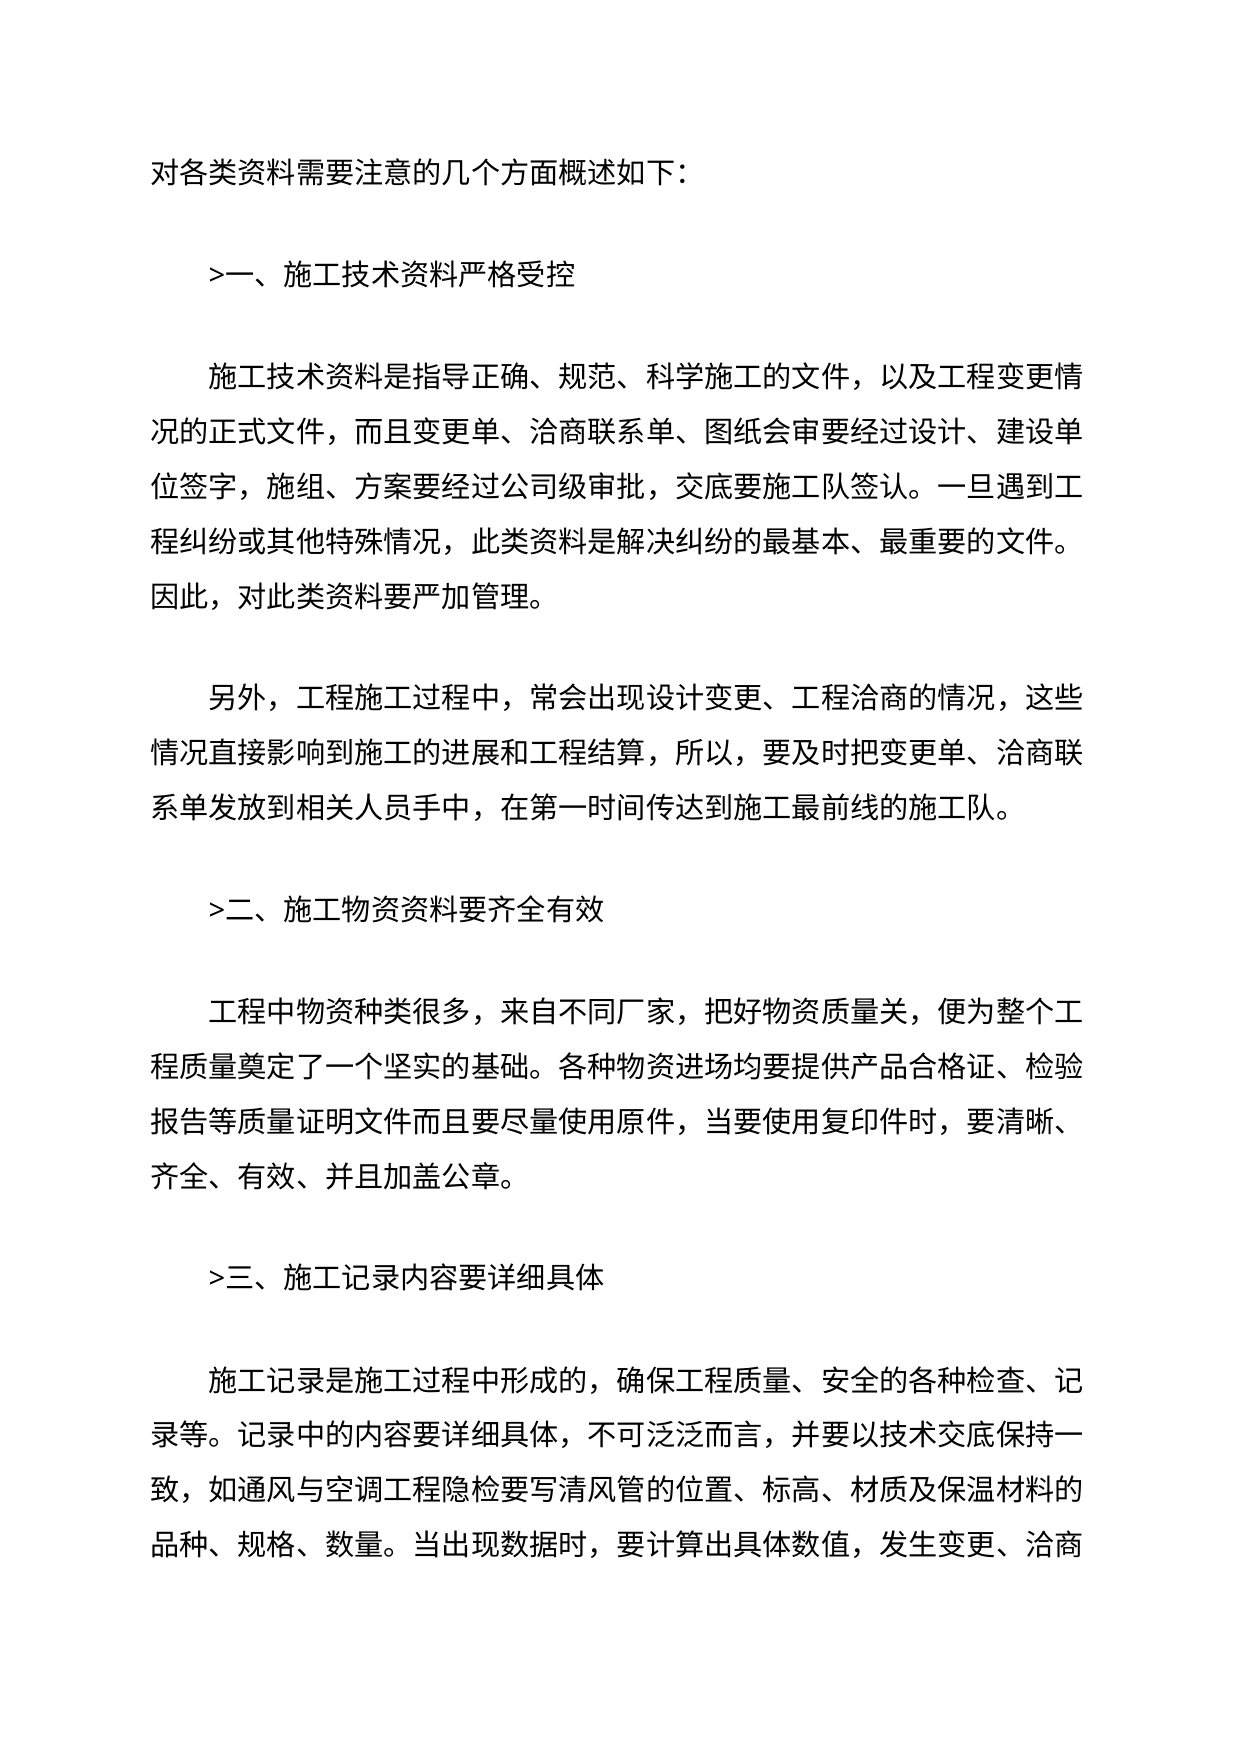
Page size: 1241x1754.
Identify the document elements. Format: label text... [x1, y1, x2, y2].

text 施工技术资料是指导正确、规范、科学施工的文件，以及工程变更情况的正式文件，而且变更单、洽商联系单、图纸会审要经过设计、建设单位签字，施组、方案要经过公司级审批，交底要施工队签认。一旦遇到工程纠纷或其他特殊情况，此类资料是解决纠纷的最基本、最重要的文件。因此，对此类资料要严加管理。 [150, 354, 1090, 616]
text >一、施工技术资料严格受控 [150, 252, 1090, 294]
text >二、施工物资资料要齐全有效 [150, 887, 1090, 929]
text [150, 1357, 1090, 1564]
text 另外，工程施工过程中，常会出现设计变更、工程洽商的情况，这些情况直接影响到施工的进展和工程结算，所以，要及时把变更单、洽商联系单发放到相关人员手中，在第一时间传达到施工最前线的施工队。 [150, 675, 1090, 827]
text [150, 150, 1090, 192]
text >三、施工记录内容要详细具体 [150, 1255, 1090, 1297]
text 工程中物资种类很多，来自不同厂家，把好物资质量关，便为整个工程质量奠定了一个坚实的基础。各种物资进场均要提供产品合格证、检验报告等质量证明文件而且要尽量使用原件，当要使用复印件时，要清晰、齐全、有效、并且加盖公章。 [150, 989, 1090, 1196]
